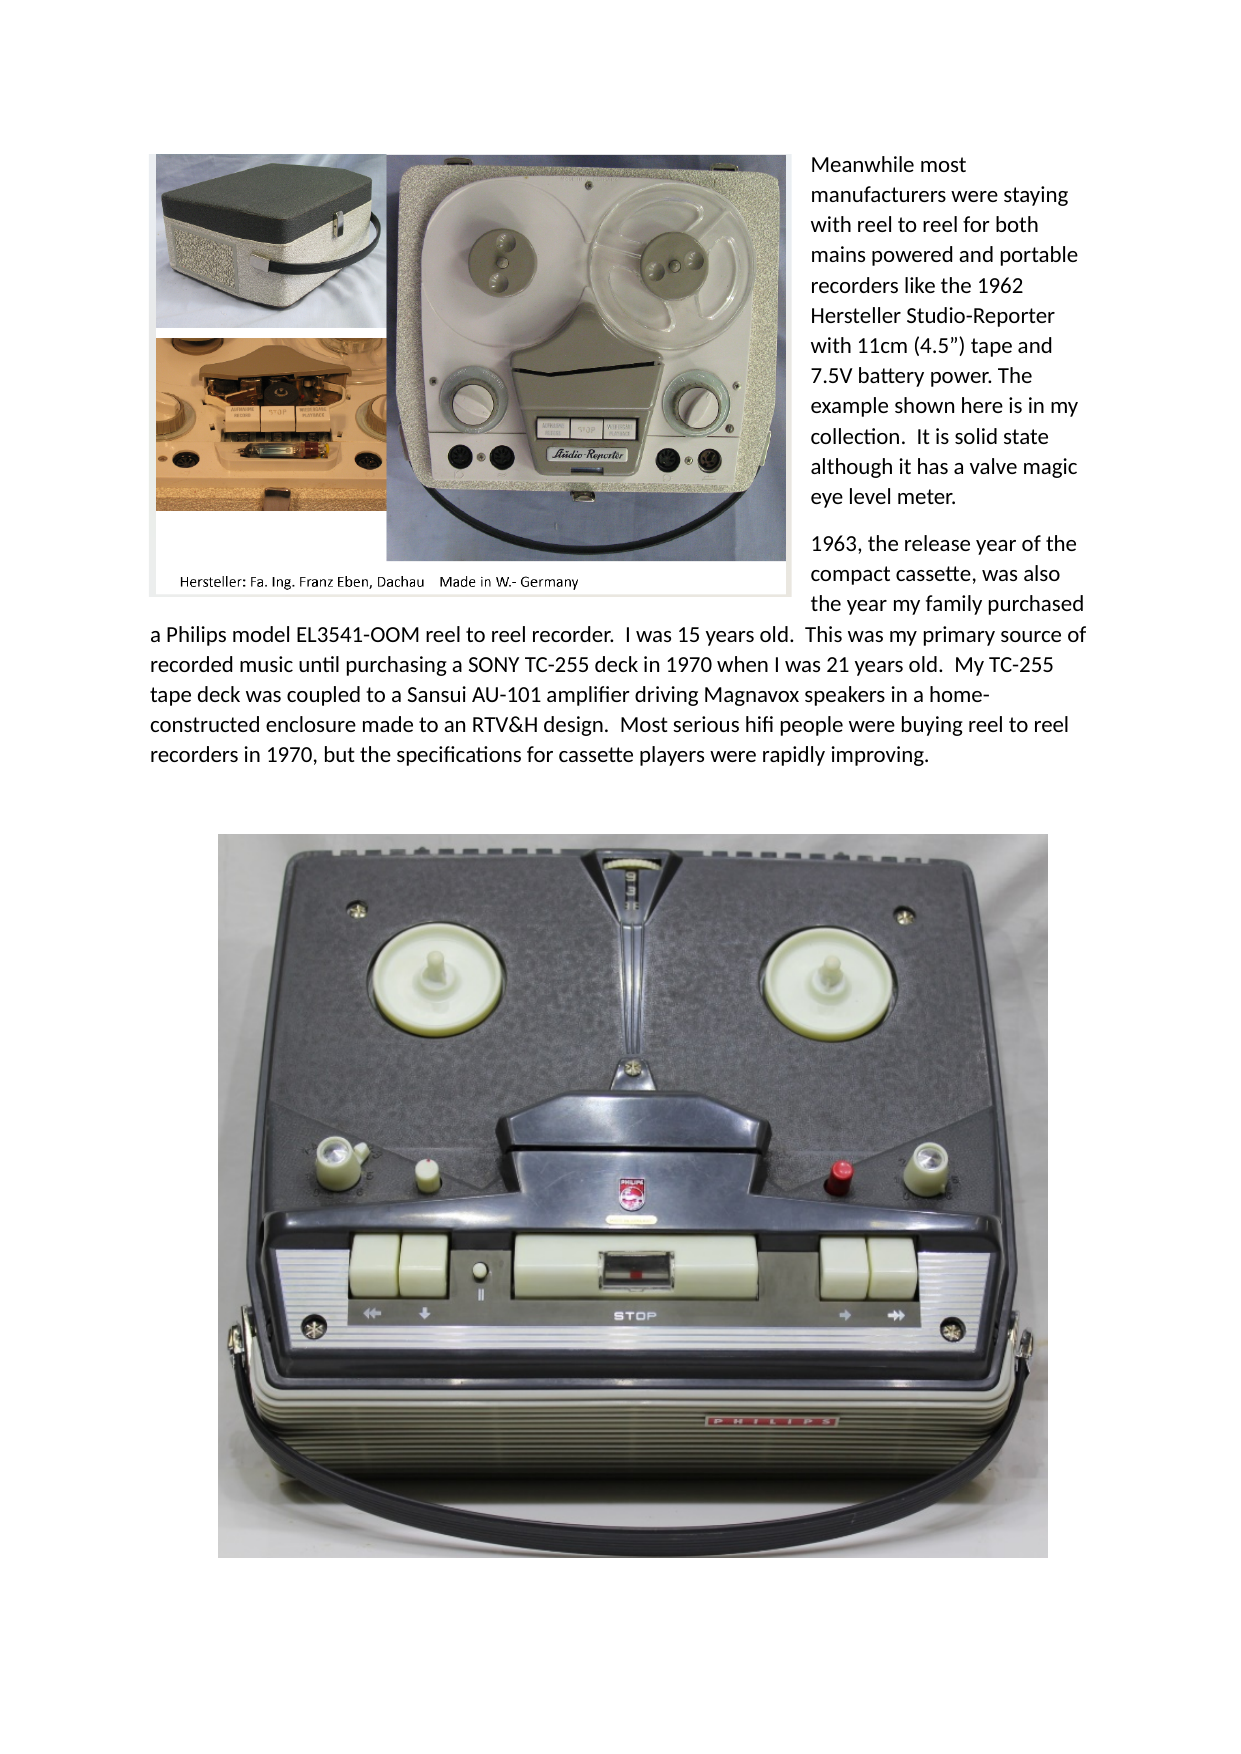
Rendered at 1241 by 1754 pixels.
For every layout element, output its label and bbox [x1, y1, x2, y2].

picture [216, 197, 1051, 922]
